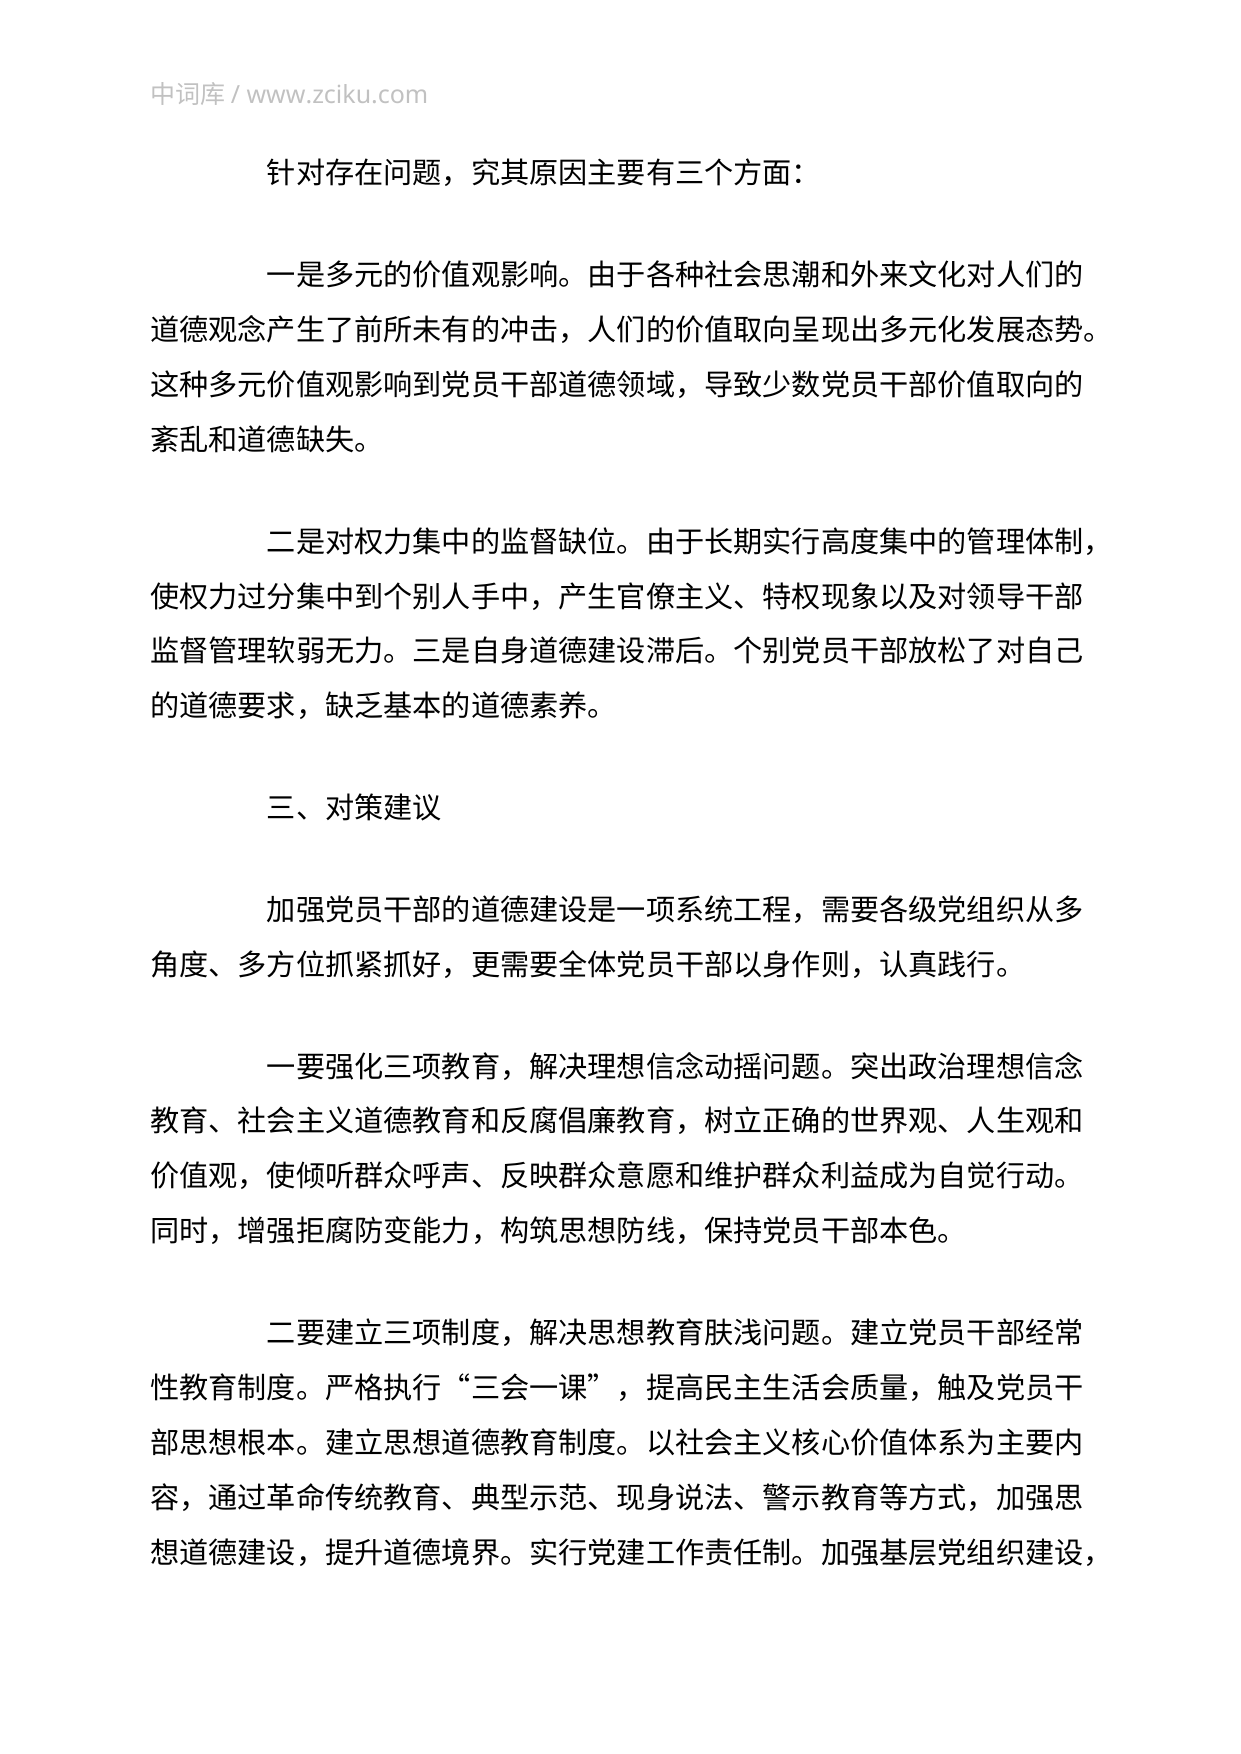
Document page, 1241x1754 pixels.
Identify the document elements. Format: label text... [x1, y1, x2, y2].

text 二是对权力集中的监督缺位。由于长期实行高度集中的管理体制，使权力过分集中到个别人手中，产生官僚主义、特权现象以及对领导干部监督管理软弱无力。三是自身道德建设滞后。个别党员干部放松了对自己的道德要求，缺乏基本的道德素养。 [150, 518, 1090, 725]
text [150, 1309, 1090, 1571]
text 一要强化三项教育，解决理想信念动摇问题。突出政治理想信念教育、社会主义道德教育和反腐倡廉教育，树立正确的世界观、人生观和价值观，使倾听群众呼声、反映群众意愿和维护群众利益成为自觉行动。同时，增强拒腐防变能力，构筑思想防线，保持党员干部本色。 [150, 1043, 1090, 1250]
text 一是多元的价值观影响。由于各种社会思潮和外来文化对人们的道德观念产生了前所未有的冲击，人们的价值取向呈现出多元化发展态势。这种多元价值观影响到党员干部道德领域，导致少数党员干部价值取向的紊乱和道德缺失。 [150, 252, 1090, 459]
text 加强党员干部的道德建设是一项系统工程，需要各级党组织从多角度、多方位抓紧抓好，更需要全体党员干部以身作则，认真践行。 [150, 886, 1090, 984]
text 三、对策建议 [150, 785, 1090, 827]
text 针对存在问题，究其原因主要有三个方面： [150, 150, 1090, 192]
